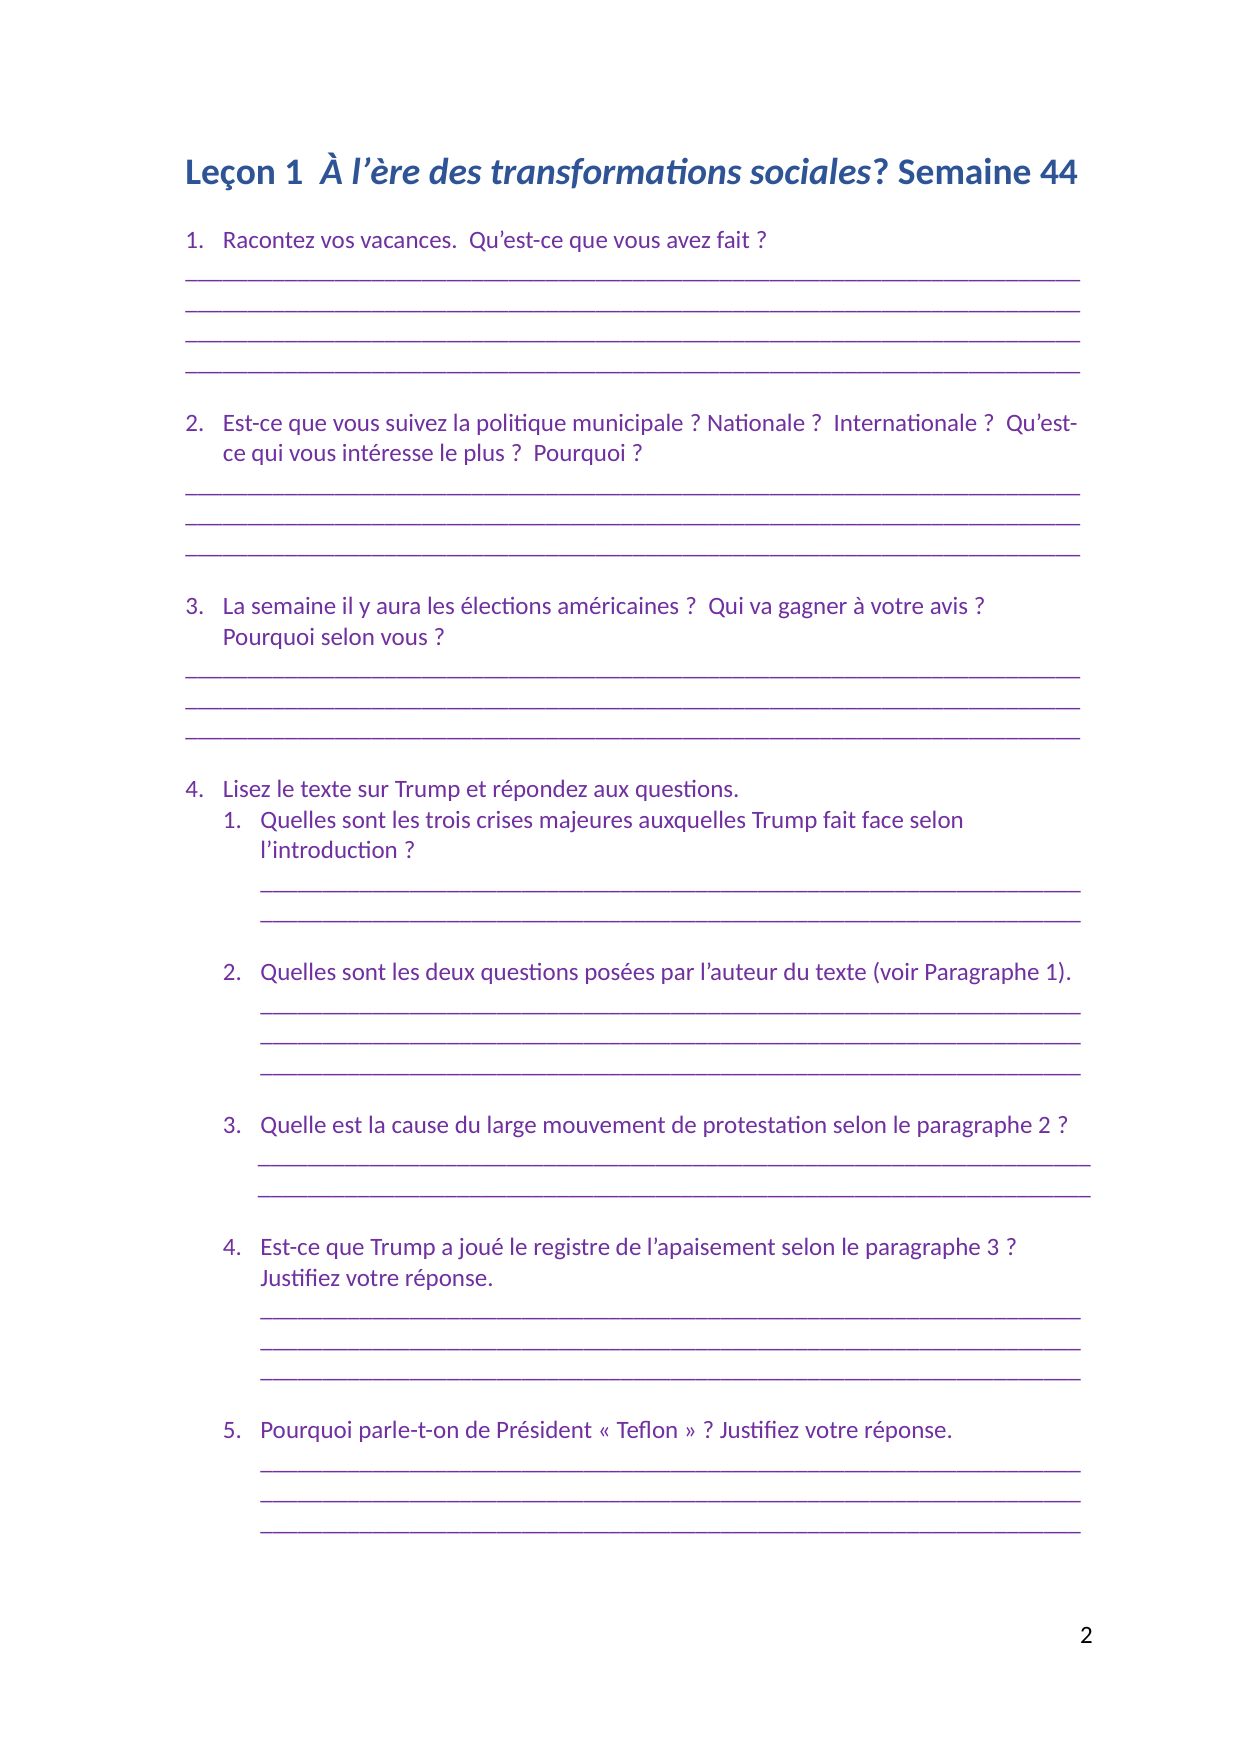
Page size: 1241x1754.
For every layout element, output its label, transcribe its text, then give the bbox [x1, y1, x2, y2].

list Pourquoi parle-t-on de Président « Teflon » ? Justifiez votre réponse. [223, 1414, 1093, 1445]
list Est-ce que vous suivez la politique municipale ? Nationale ? Internationale ? Qu’est-ce qui vous intéresse le plus ? Pourquoi ? [185, 407, 1093, 468]
text ________________________________________________________________________________________________________________________________________________________________________________________________________________________ [185, 468, 1093, 560]
list La semaine il y aura les élections américaines ? Qui va gagner à votre avis ? Pourquoi selon vous ? [185, 590, 1093, 651]
list Quelle est la cause du large mouvement de protestation selon le paragraphe 2 ? [223, 1109, 1093, 1139]
list Lisez le texte sur Trump et répondez aux questions. [185, 773, 1093, 804]
list ______________________________________________________________________________________________________________________________________________________________________________________________________ [260, 1445, 1093, 1536]
list Quelles sont les deux questions posées par l’auteur du texte (voir Paragraphe 1). [223, 956, 1093, 987]
list ______________________________________________________________________________________________________________________________________________________________________________________________________ [260, 987, 1093, 1078]
text ________________________________________________________________________________________________________________________________________________________________________________________________________________________ [185, 651, 1093, 743]
text ________________________________________________________________________________________________________________________________________________________________________________________________________________________________________________________________________________________________ [185, 254, 1093, 377]
list Est-ce que Trump a joué le registre de l’apaisement selon le paragraphe 3 ? Justifiez votre réponse. [223, 1231, 1093, 1292]
text Leçon 1 À l’ère des transformations sociales? Semaine 44 [185, 148, 1093, 193]
list ______________________________________________________________________________________________________________________________________________________________________________________________________ [260, 1292, 1093, 1384]
list Racontez vos vacances. Qu’est-ce que vous avez fait ? [185, 224, 1093, 254]
list Quelles sont les trois crises majeures auxquelles Trump fait face selon l’introduction ? [223, 804, 1093, 865]
list ____________________________________________________________________________________________________________________________________ [260, 865, 1093, 926]
text ______________________________________________________________________________________________________________________________________ [258, 1139, 1093, 1201]
